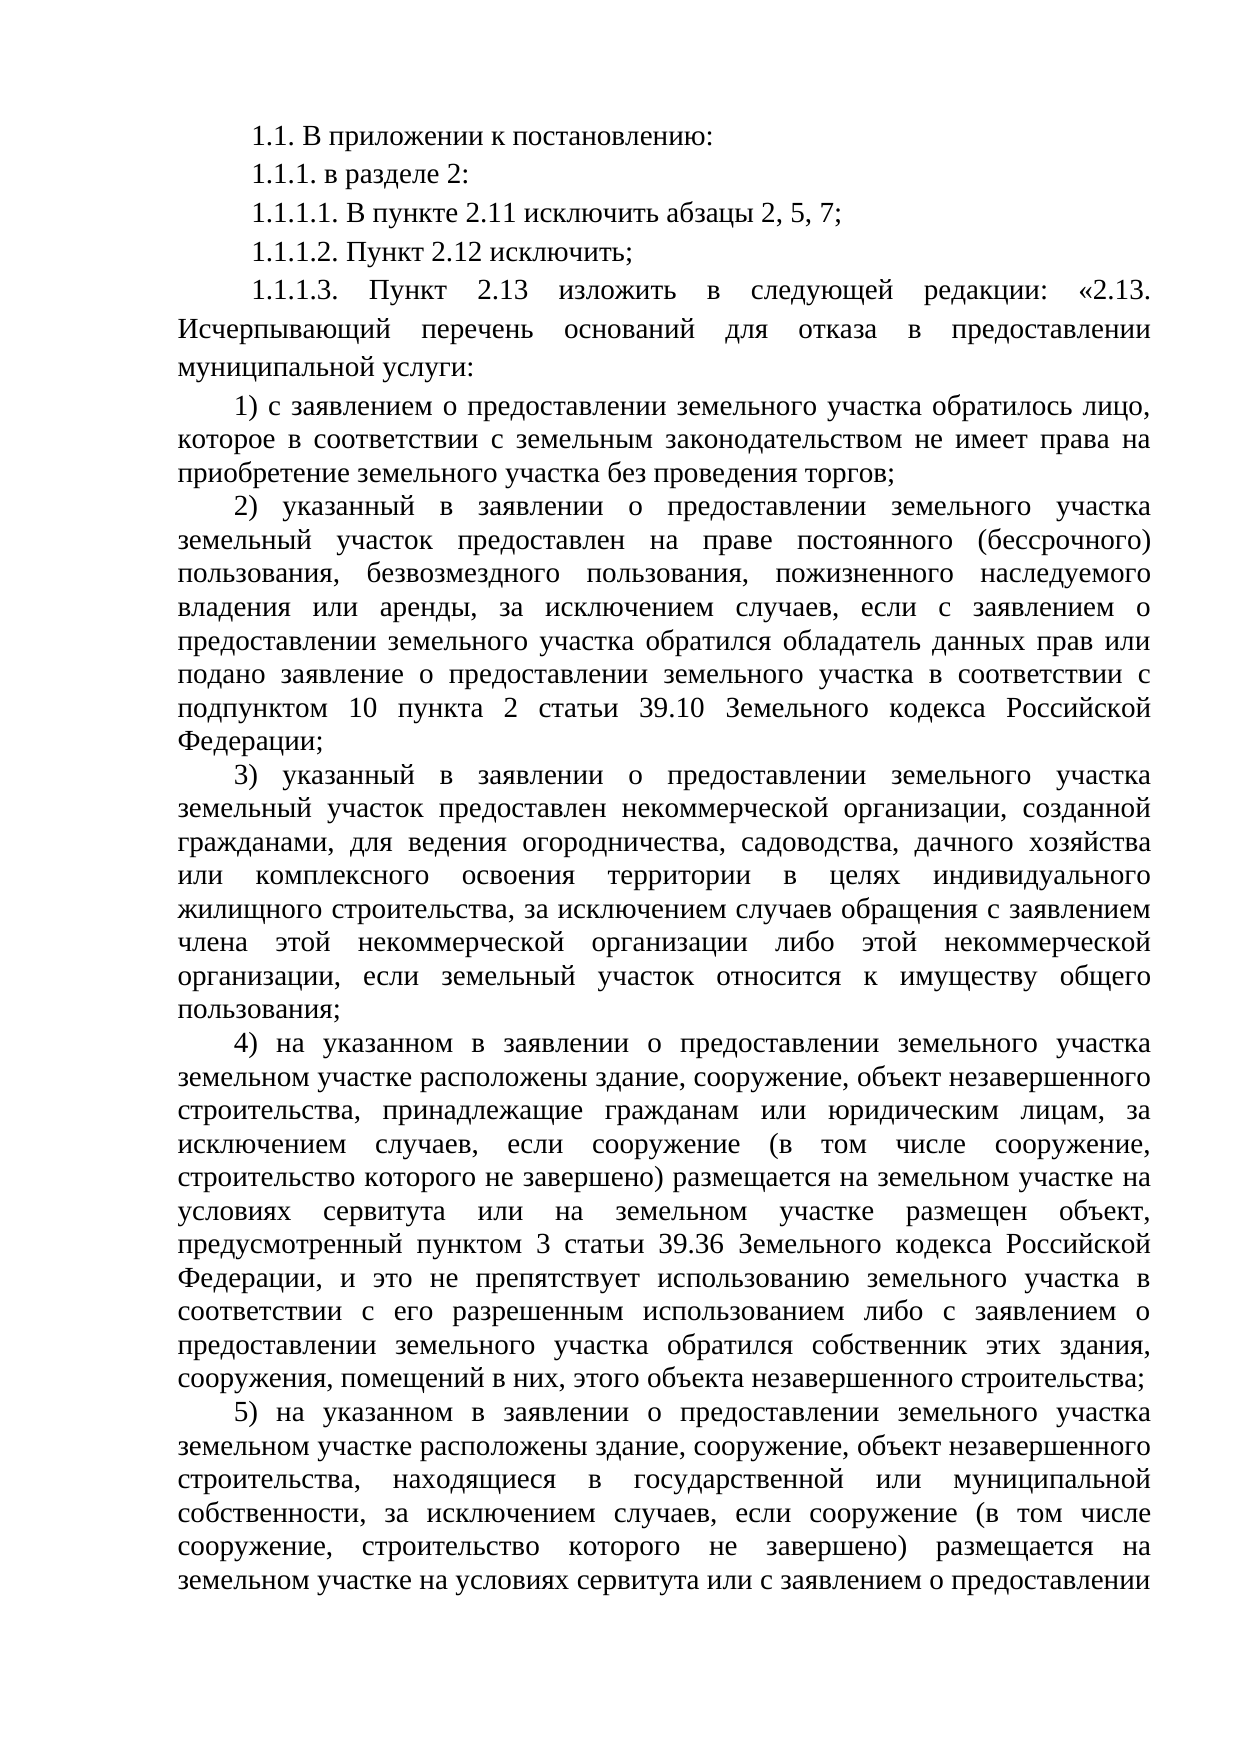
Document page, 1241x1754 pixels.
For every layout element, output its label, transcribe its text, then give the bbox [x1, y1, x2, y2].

text 4) на указанном в заявлении о предоставлении земельного участка земельном участке расположены здание, сооружение, объект незавершенного строительства, принадлежащие гражданам или юридическим лицам, за исключением случаев, если сооружение (в том числе сооружение, строительство которого не завершено) размещается на земельном участке на условиях сервитута или на земельном участке размещен объект, предусмотренный пунктом 3 статьи 39.36 Земельного кодекса Российской Федерации, и это не препятствует использованию земельного участка в соответствии с его разрешенным использованием либо с заявлением о предоставлении земельного участка обратился собственник этих здания, сооружения, помещений в них, этого объекта незавершенного строительства; [177, 1025, 1152, 1394]
text 3) указанный в заявлении о предоставлении земельного участка земельный участок предоставлен некоммерческой организации, созданной гражданами, для ведения огородничества, садоводства, дачного хозяйства или комплексного освоения территории в целях индивидуального жилищного строительства, за исключением случаев обращения с заявлением члена этой некоммерческой организации либо этой некоммерческой организации, если земельный участок относится к имуществу общего пользования; [177, 757, 1152, 1025]
text 1.1.1.1. В пункте 2.11 исключить абзацы 2, 5, 7; [177, 195, 1152, 229]
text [177, 1394, 1152, 1595]
text 1.1.1.3. Пункт 2.13 изложить в следующей редакции: «2.13. Исчерпывающий перечень оснований для отказа в предоставлении муниципальной услуги: [177, 272, 1152, 383]
text 1.1.1. в разделе 2: [177, 157, 1152, 190]
text 1.1. В приложении к постановлению: [177, 118, 1152, 152]
text 1) с заявлением о предоставлении земельного участка обратилось лицо, которое в соответствии с земельным законодательством не имеет права на приобретение земельного участка без проведения торгов; [177, 388, 1152, 488]
text 1.1.1.2. Пункт 2.12 исключить; [177, 234, 1152, 267]
text 2) указанный в заявлении о предоставлении земельного участка земельный участок предоставлен на праве постоянного (бессрочного) пользования, безвозмездного пользования, пожизненного наследуемого владения или аренды, за исключением случаев, если с заявлением о предоставлении земельного участка обратился обладатель данных прав или подано заявление о предоставлении земельного участка в соответствии с подпунктом 10 пункта 2 статьи 39.10 Земельного кодекса Российской Федерации; [177, 488, 1152, 757]
